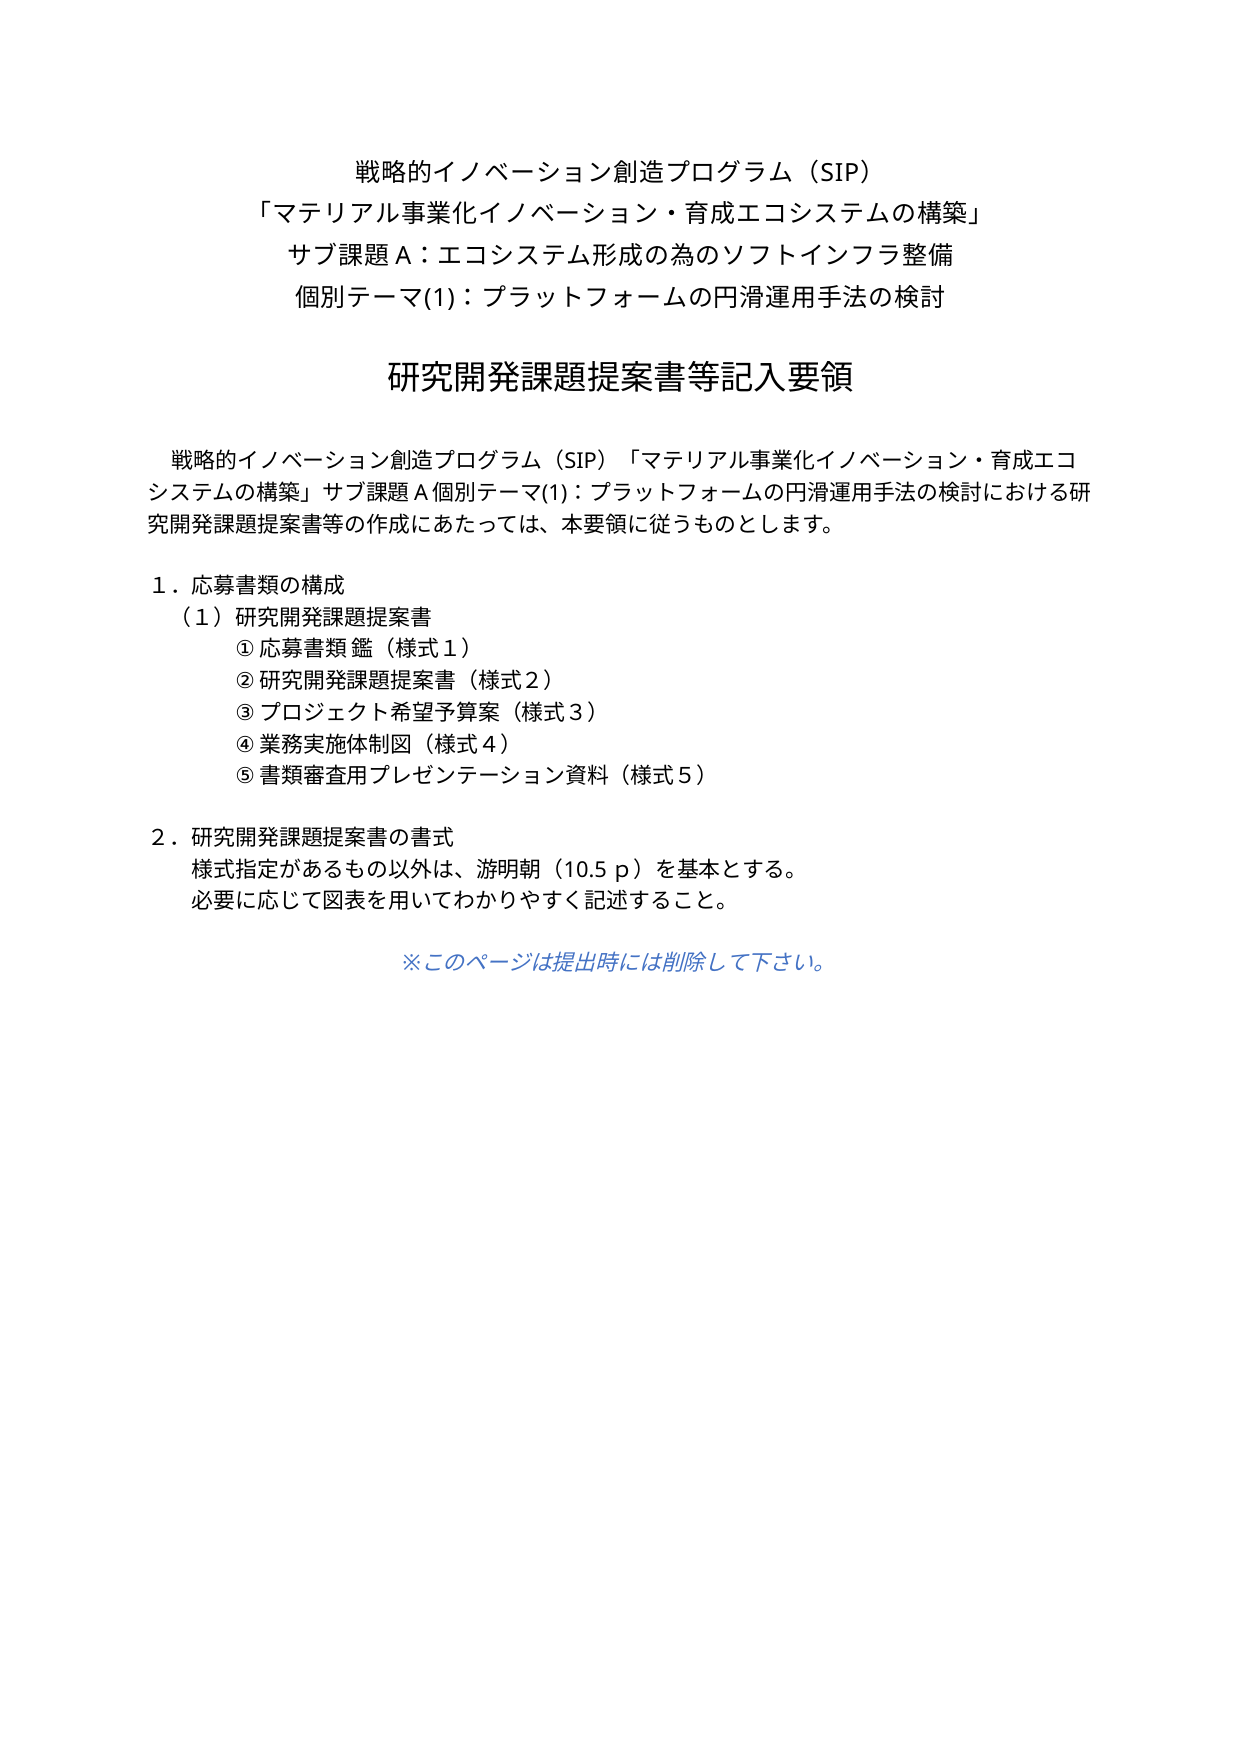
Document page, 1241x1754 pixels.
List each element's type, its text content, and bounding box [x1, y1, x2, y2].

text 個別テーマ(1)：プラットフォームの円滑運用手法の検討 [148, 273, 1092, 314]
text 研究開発課題提案書等記入要領 [148, 356, 1092, 398]
text ②研究開発課題提案書（様式２） [148, 663, 1092, 695]
text ※このページは提出時には削除して下さい。 [148, 945, 1092, 977]
text 戦略的イノベーション創造プログラム（SIP） [148, 148, 1092, 189]
text サブ課題A：エコシステム形成の為のソフトインフラ整備 [148, 231, 1092, 273]
text ③プロジェクト希望予算案（様式３） [148, 695, 1092, 727]
text ①応募書類 鑑（様式１） [148, 631, 1092, 663]
text 戦略的イノベーション創造プログラム（SIP）「マテリアル事業化イノベーション・育成エコシステムの構築」サブ課題A個別テーマ(1)：プラットフォームの円滑運用手法の検討における研究開発課題提案書等の作成にあたっては、本要領に従うものとします。 [148, 443, 1092, 538]
text 様式指定があるもの以外は、游明朝（10.5ｐ）を基本とする。 [148, 852, 1092, 883]
text 「マテリアル事業化イノベーション・育成エコシステムの構築」 [148, 189, 1092, 231]
text １．応募書類の構成 [148, 568, 1092, 600]
text ２．研究開発課題提案書の書式 [148, 820, 1092, 852]
text （１）研究開発課題提案書 [148, 600, 1092, 631]
text ④業務実施体制図（様式４） [148, 727, 1092, 758]
text 必要に応じて図表を用いてわかりやすく記述すること。 [148, 883, 1092, 915]
text ⑤書類審査用プレゼンテーション資料（様式５） [148, 758, 1092, 790]
